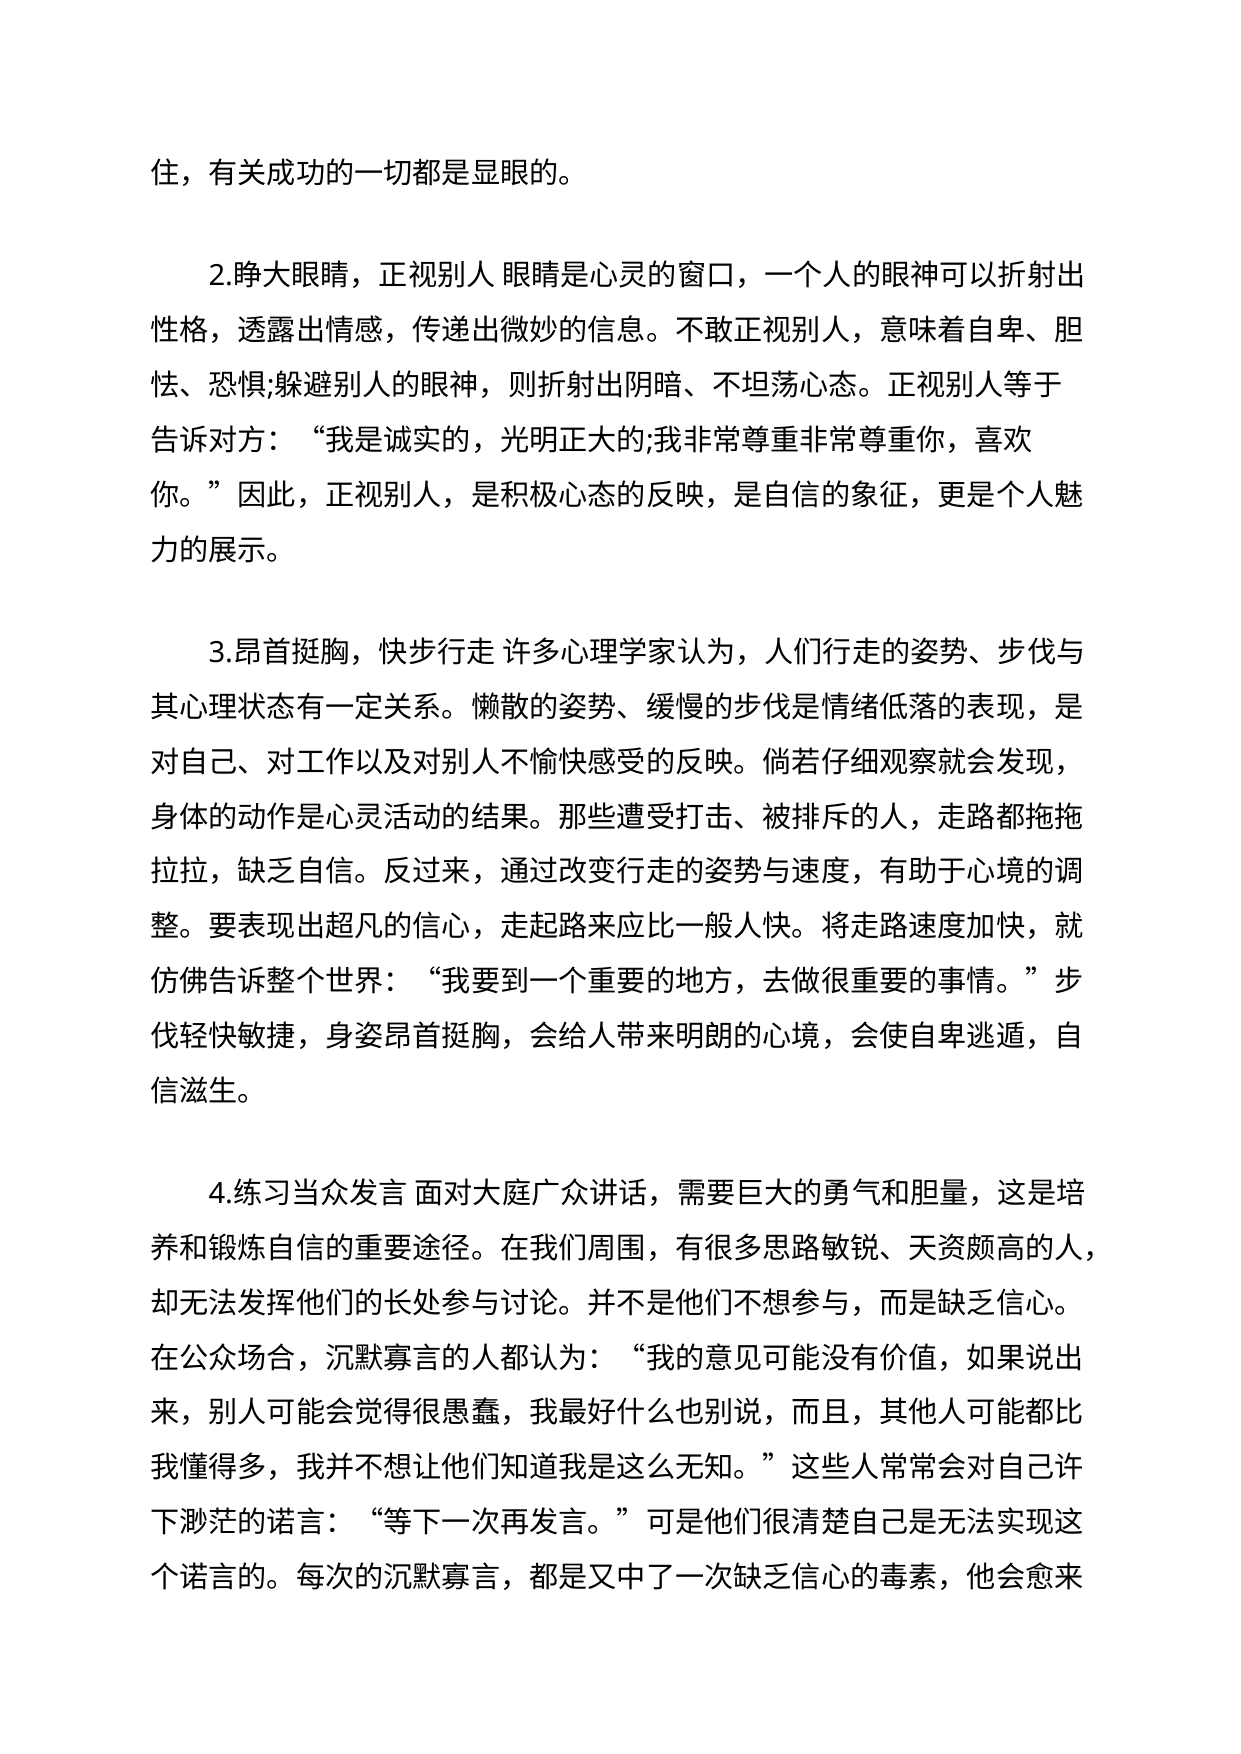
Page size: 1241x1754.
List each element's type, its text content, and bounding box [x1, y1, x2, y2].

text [150, 150, 1090, 192]
text 3.昂首挺胸，快步行走 许多心理学家认为，人们行走的姿势、步伐与其心理状态有一定关系。懒散的姿势、缓慢的步伐是情绪低落的表现，是对自己、对工作以及对别人不愉快感受的反映。倘若仔细观察就会发现，身体的动作是心灵活动的结果。那些遭受打击、被排斥的人，走路都拖拖拉拉，缺乏自信。反过来，通过改变行走的姿势与速度，有助于心境的调整。要表现出超凡的信心，走起路来应比一般人快。将走路速度加快，就仿佛告诉整个世界：“我要到一个重要的地方，去做很重要的事情。”步伐轻快敏捷，身姿昂首挺胸，会给人带来明朗的心境，会使自卑逃遁，自信滋生。 [150, 628, 1090, 1110]
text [150, 1169, 1090, 1596]
text 2.睁大眼睛，正视别人 眼睛是心灵的窗口，一个人的眼神可以折射出性格，透露出情感，传递出微妙的信息。不敢正视别人，意味着自卑、胆怯、恐惧;躲避别人的眼神，则折射出阴暗、不坦荡心态。正视别人等于告诉对方：“我是诚实的，光明正大的;我非常尊重非常尊重你，喜欢你。”因此，正视别人，是积极心态的反映，是自信的象征，更是个人魅力的展示。 [150, 252, 1090, 569]
